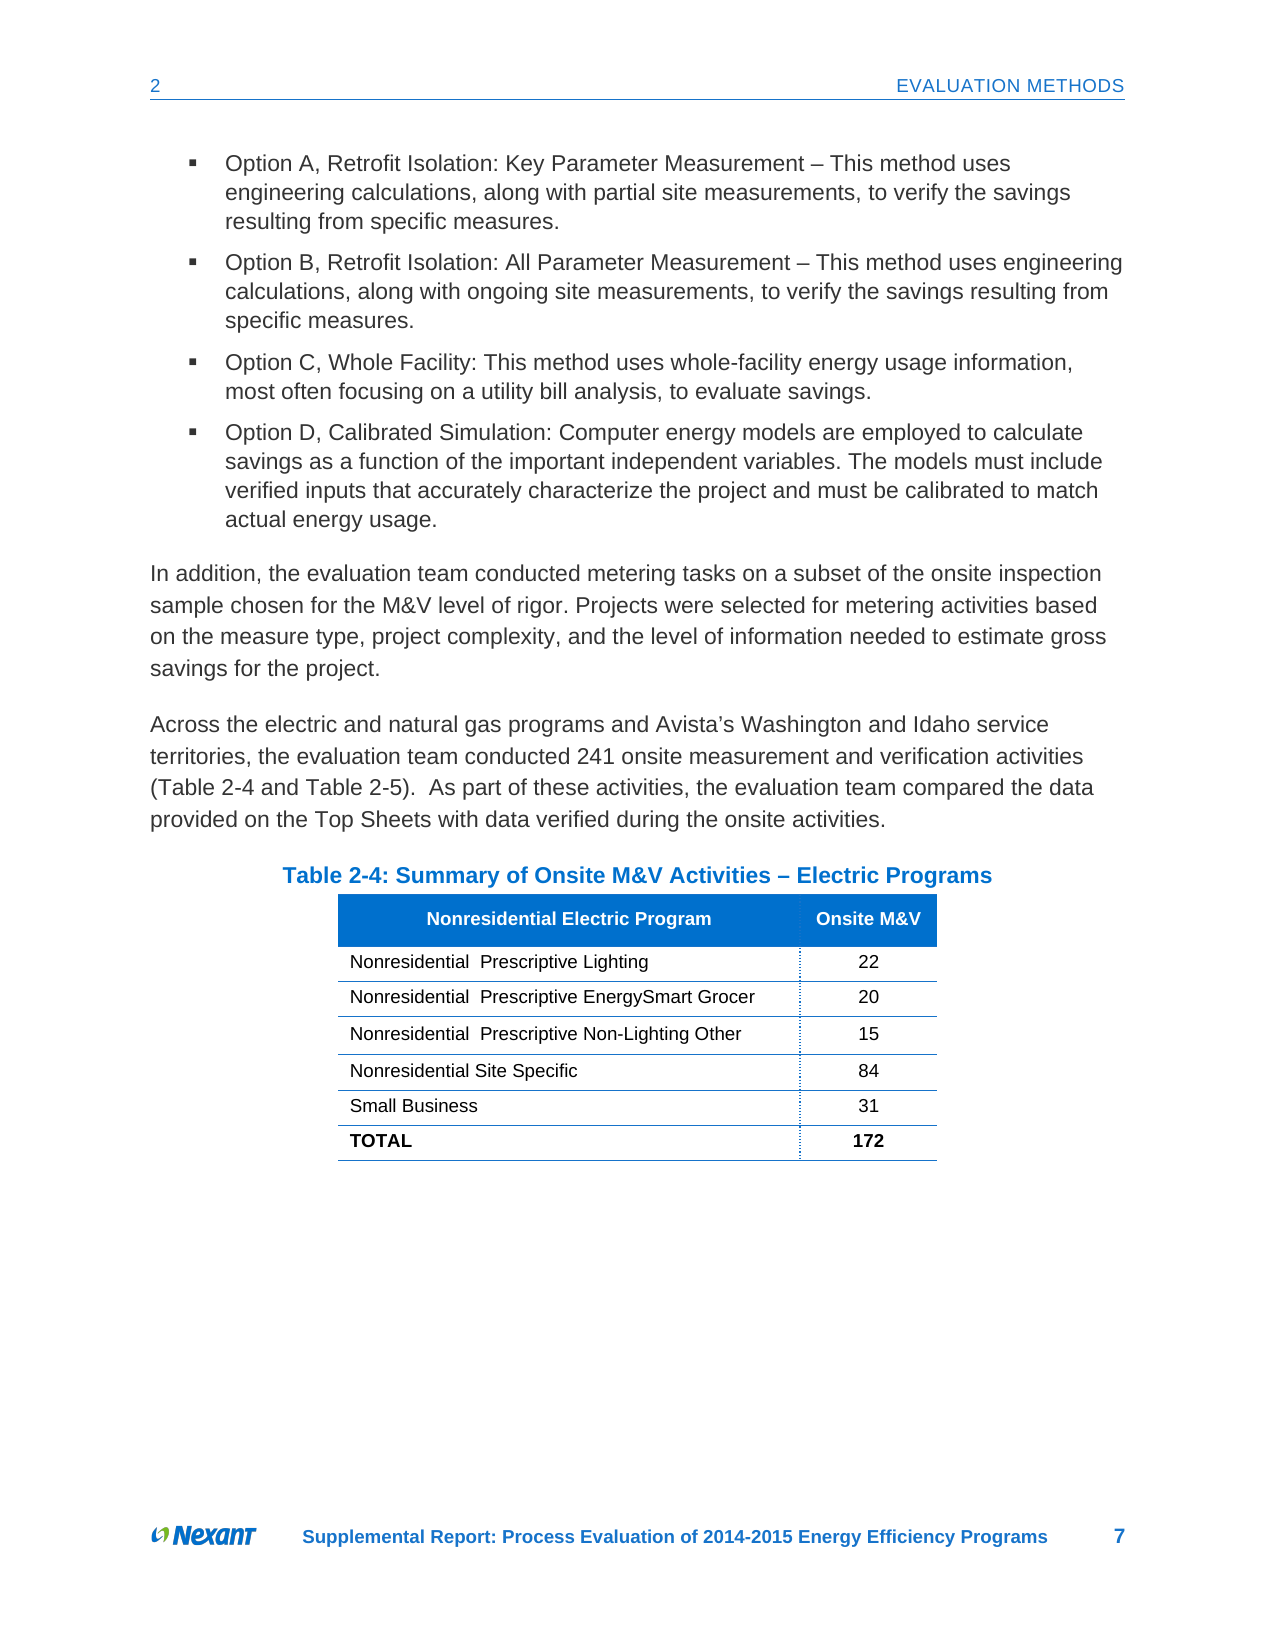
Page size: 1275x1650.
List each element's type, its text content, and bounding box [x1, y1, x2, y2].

table_cell Nonresidential Prescriptive Non-Lighting Other [338, 1017, 800, 1054]
table_cell 31 [800, 1091, 937, 1125]
table_cell 15 [800, 1017, 937, 1054]
text In addition, the evaluation team conducted metering tasks on a subset of the onsite inspection sample chosen for the M&V level of rigor. Projects were selected for metering activities based on the measure type, project complexity, and the level of information needed to estimate gross savings for the project. [150, 560, 1125, 681]
table_cell Nonresidential Site Specific [338, 1055, 800, 1089]
table_cell Nonresidential Prescriptive Lighting [338, 947, 800, 981]
table_cell 84 [800, 1055, 937, 1089]
table_cell TOTAL [338, 1126, 800, 1160]
table_cell Small Business [338, 1091, 800, 1125]
table_cell Nonresidential Prescriptive EnergySmart Grocer [338, 982, 800, 1016]
text Option C, Whole Facility: This method uses whole-facility energy usage information, most often focusing on a utility bill analysis, to evaluate savings. [187, 349, 1125, 404]
text Option B, Retrofit Isolation: All Parameter Measurement – This method uses engineering calculations, along with ongoing site measurements, to verify the savings resulting from specific measures. [187, 249, 1125, 334]
table_cell 20 [800, 982, 937, 1016]
table_header Nonresidential Electric Program [338, 895, 800, 946]
picture [136, 1523, 272, 1560]
table_header Onsite M&V [800, 895, 937, 946]
table_cell 172 [800, 1126, 937, 1160]
text Option A, Retrofit Isolation: Key Parameter Measurement – This method uses engineering calculations, along with partial site measurements, to verify the savings resulting from specific measures. [187, 150, 1125, 234]
table_cell 22 [800, 947, 937, 981]
text Option D, Calibrated Simulation: Computer energy models are employed to calculate savings as a function of the important independent variables. The models must include verified inputs that accurately characterize the project and must be calibrated to match actual energy usage. [187, 419, 1125, 532]
text Across the electric and natural gas programs and Avista’s Washington and Idaho service territories, the evaluation team conducted 241 onsite measurement and verification activities (Table 2-4 and Table 2-5). As part of these activities, the evaluation team compared the data provided on the Top Sheets with data verified during the onsite activities. [150, 711, 1125, 832]
